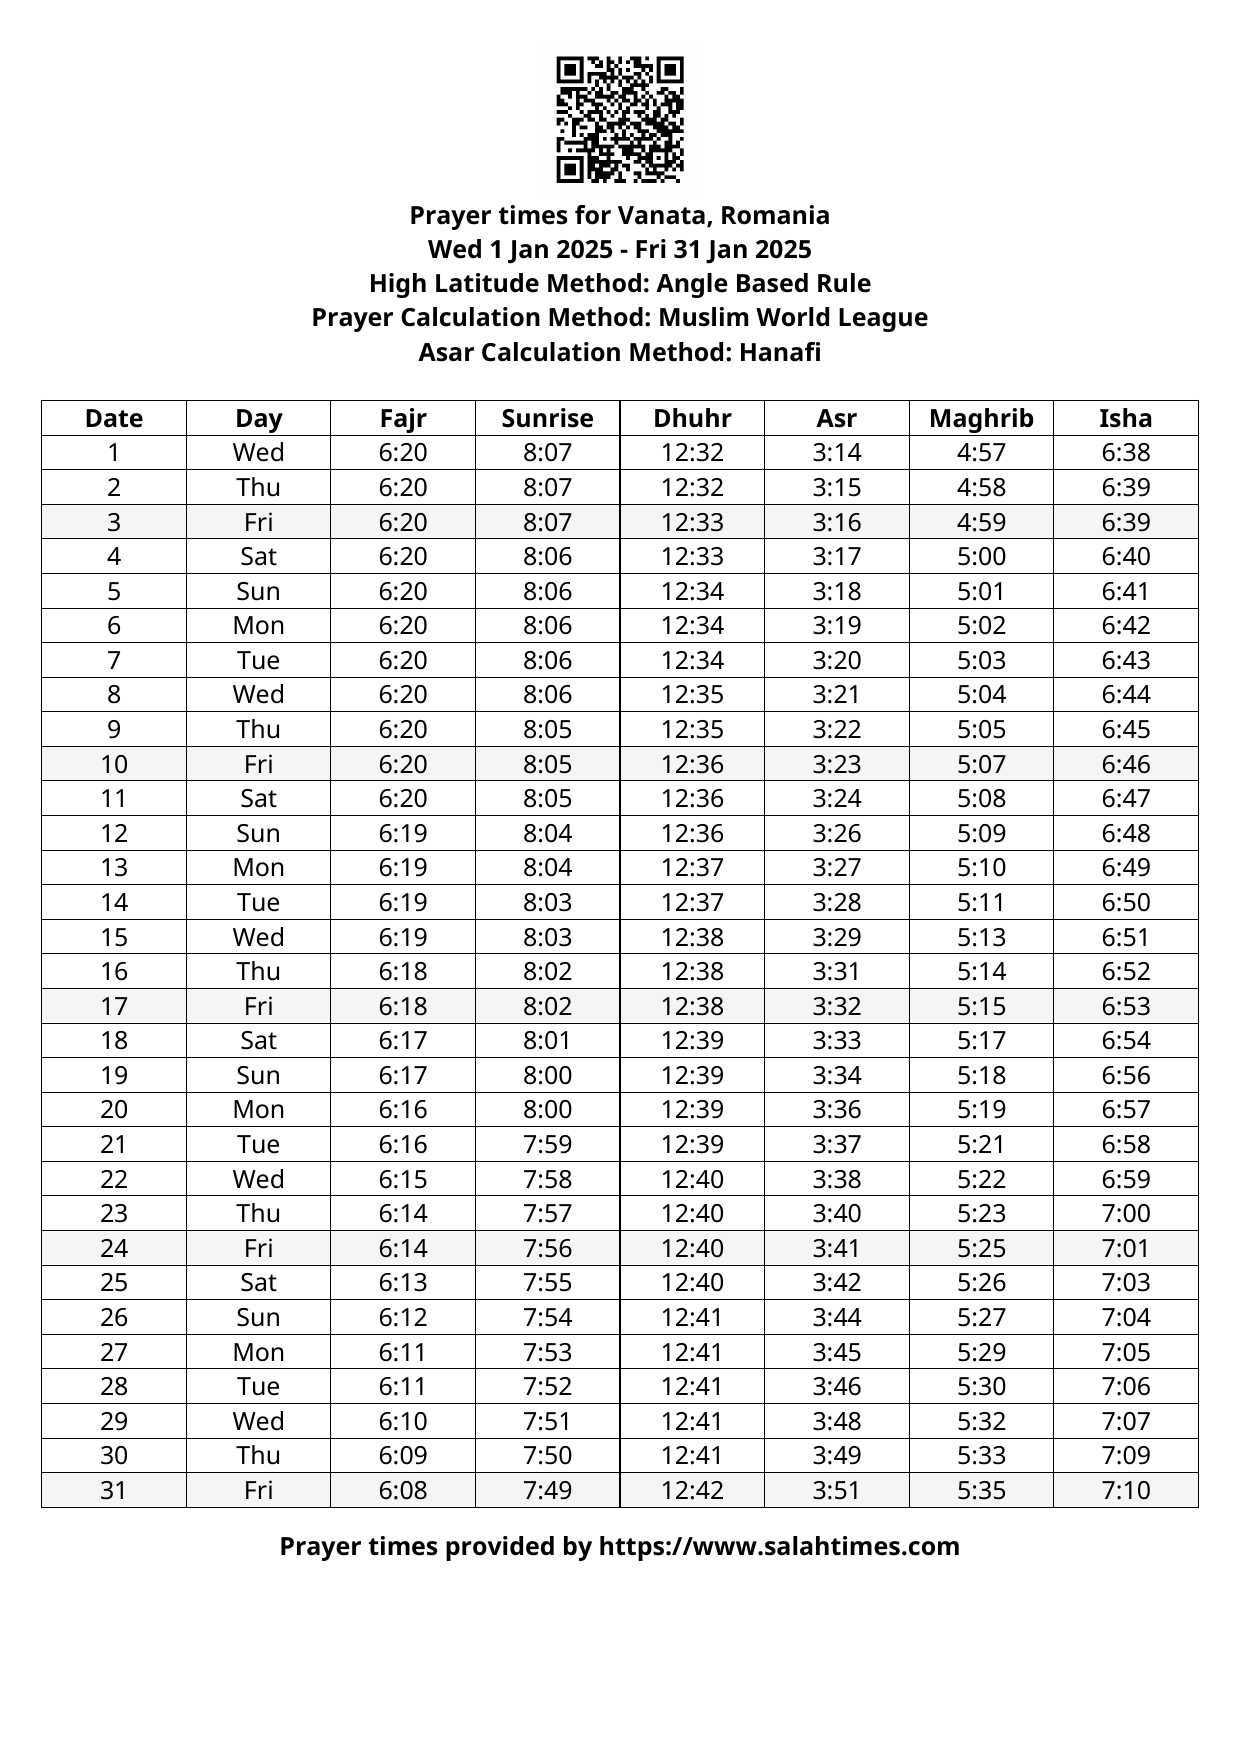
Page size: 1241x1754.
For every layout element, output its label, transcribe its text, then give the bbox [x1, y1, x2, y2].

table_cell 8 [42, 678, 186, 711]
table_cell 12:37 [621, 885, 764, 919]
table_cell Thu [187, 1196, 330, 1230]
table_header Fajr [331, 401, 475, 434]
table_cell 5:26 [910, 1266, 1053, 1299]
table_cell 18 [42, 1024, 186, 1057]
table_cell 6:12 [331, 1300, 475, 1334]
table_cell 3 [42, 505, 186, 538]
table_cell 4:58 [910, 470, 1053, 504]
table_cell 27 [42, 1335, 186, 1368]
table_cell 12:33 [621, 505, 764, 538]
table_cell 12:38 [621, 989, 764, 1022]
table_cell 8:01 [476, 1024, 619, 1057]
table_cell 5:30 [910, 1369, 1053, 1403]
table_cell 12:32 [621, 436, 764, 469]
table_cell 12:41 [621, 1300, 764, 1334]
table_cell 3:38 [765, 1162, 909, 1195]
text High Latitude Method: Angle Based Rule [42, 266, 1198, 300]
table_cell 8:05 [476, 712, 619, 746]
table_cell Fri [187, 989, 330, 1022]
table_header Asr [765, 401, 909, 434]
table_cell 12:35 [621, 678, 764, 711]
table_cell 3:37 [765, 1127, 909, 1161]
table_cell Tue [187, 885, 330, 919]
table_cell 3:19 [765, 609, 909, 642]
table_cell 6:38 [1054, 436, 1198, 469]
table_cell Mon [187, 1093, 330, 1126]
table_cell 5:01 [910, 574, 1053, 607]
table_cell 3:49 [765, 1439, 909, 1472]
table_cell Tue [187, 643, 330, 677]
table_cell 24 [42, 1231, 186, 1264]
table_cell 7:52 [476, 1369, 619, 1403]
table_cell 6:39 [1054, 470, 1198, 504]
table_cell 5:05 [910, 712, 1053, 746]
table_cell Mon [187, 609, 330, 642]
table_cell 3:28 [765, 885, 909, 919]
table_cell 6:20 [331, 643, 475, 677]
table_cell Fri [187, 1473, 330, 1507]
table_cell 17 [42, 989, 186, 1022]
table_cell 5:29 [910, 1335, 1053, 1368]
table_cell 6:39 [1054, 505, 1198, 538]
table_cell 5:11 [910, 885, 1053, 919]
table_cell 8:02 [476, 989, 619, 1022]
table_cell Wed [187, 436, 330, 469]
table_cell 3:18 [765, 574, 909, 607]
table_cell 6:48 [1054, 816, 1198, 849]
table_cell 6:20 [331, 747, 475, 780]
table_cell 6:15 [331, 1162, 475, 1195]
text Prayer times for Vanata, Romania [42, 198, 1198, 232]
table_cell 12:41 [621, 1439, 764, 1472]
table_cell 5:25 [910, 1231, 1053, 1264]
table_cell 7:58 [476, 1162, 619, 1195]
table_cell 5 [42, 574, 186, 607]
table_cell 6:20 [331, 470, 475, 504]
table_cell 6:59 [1054, 1162, 1198, 1195]
table_cell 7 [42, 643, 186, 677]
table_cell 5:19 [910, 1093, 1053, 1126]
table_cell 5:32 [910, 1404, 1053, 1437]
table_cell 6:17 [331, 1058, 475, 1092]
table_cell 7:51 [476, 1404, 619, 1437]
table_cell 19 [42, 1058, 186, 1092]
table_cell 23 [42, 1196, 186, 1230]
table_cell 6:18 [331, 954, 475, 988]
table_cell 3:23 [765, 747, 909, 780]
table_cell 3:46 [765, 1369, 909, 1403]
table_cell 6:51 [1054, 920, 1198, 953]
table_cell 3:26 [765, 816, 909, 849]
table_cell 3:21 [765, 678, 909, 711]
table_cell 12:39 [621, 1127, 764, 1161]
table_cell 14 [42, 885, 186, 919]
table_cell 8:02 [476, 954, 619, 988]
table_cell 5:02 [910, 609, 1053, 642]
table_cell 6:17 [331, 1024, 475, 1057]
table_cell 8:03 [476, 885, 619, 919]
table_cell 3:24 [765, 781, 909, 815]
table_cell 5:10 [910, 851, 1053, 884]
table_cell 3:14 [765, 436, 909, 469]
table_cell 15 [42, 920, 186, 953]
table_cell 12:41 [621, 1369, 764, 1403]
table_cell 6:50 [1054, 885, 1198, 919]
table_cell 4:59 [910, 505, 1053, 538]
table_header Dhuhr [621, 401, 764, 434]
table_cell 8:05 [476, 781, 619, 815]
table_cell 7:10 [1054, 1473, 1198, 1507]
table_cell 8:03 [476, 920, 619, 953]
table_cell 3:40 [765, 1196, 909, 1230]
table_cell 3:16 [765, 505, 909, 538]
table_cell 3:22 [765, 712, 909, 746]
table_cell 6:08 [331, 1473, 475, 1507]
table_cell Wed [187, 678, 330, 711]
table_cell 7:01 [1054, 1231, 1198, 1264]
table_cell 25 [42, 1266, 186, 1299]
table_cell Sun [187, 1300, 330, 1334]
table_cell Fri [187, 747, 330, 780]
table_cell 2 [42, 470, 186, 504]
table_cell 13 [42, 851, 186, 884]
text Asar Calculation Method: Hanafi [42, 334, 1198, 368]
table_cell Fri [187, 1231, 330, 1264]
table_cell 7:55 [476, 1266, 619, 1299]
table_cell 8:04 [476, 816, 619, 849]
table_cell 8:04 [476, 851, 619, 884]
table_cell 20 [42, 1093, 186, 1126]
table_cell 6:57 [1054, 1093, 1198, 1126]
table_cell 6:20 [331, 574, 475, 607]
table_header Maghrib [910, 401, 1053, 434]
table_cell 31 [42, 1473, 186, 1507]
table_cell 12:37 [621, 851, 764, 884]
table_cell 3:31 [765, 954, 909, 988]
table_cell 6:44 [1054, 678, 1198, 711]
table_cell 3:36 [765, 1093, 909, 1126]
table_cell 5:00 [910, 539, 1053, 573]
table_cell 6:20 [331, 505, 475, 538]
table_cell 5:22 [910, 1162, 1053, 1195]
table_cell 6:19 [331, 885, 475, 919]
text Prayer Calculation Method: Muslim World League [42, 300, 1198, 334]
table_cell 12:42 [621, 1473, 764, 1507]
table_cell 12:34 [621, 574, 764, 607]
table_cell 5:09 [910, 816, 1053, 849]
table_cell 6:42 [1054, 609, 1198, 642]
table_cell Fri [187, 505, 330, 538]
text Wed 1 Jan 2025 - Fri 31 Jan 2025 [42, 232, 1198, 266]
table_cell 9 [42, 712, 186, 746]
table_cell 8:06 [476, 643, 619, 677]
table_header Isha [1054, 401, 1198, 434]
table_cell Mon [187, 1335, 330, 1368]
table_cell 3:34 [765, 1058, 909, 1092]
table_cell 3:45 [765, 1335, 909, 1368]
table_cell Thu [187, 470, 330, 504]
table_cell 1 [42, 436, 186, 469]
table_cell 7:05 [1054, 1335, 1198, 1368]
table_cell 12:40 [621, 1266, 764, 1299]
table_cell 3:51 [765, 1473, 909, 1507]
table_cell 12:38 [621, 920, 764, 953]
table_cell 6:56 [1054, 1058, 1198, 1092]
table_cell 5:03 [910, 643, 1053, 677]
table_cell 8:07 [476, 436, 619, 469]
table_cell 22 [42, 1162, 186, 1195]
table_cell Sun [187, 1058, 330, 1092]
table_cell 5:04 [910, 678, 1053, 711]
table_cell 12:41 [621, 1404, 764, 1437]
table_cell Thu [187, 954, 330, 988]
table_cell 10 [42, 747, 186, 780]
table_cell 6:14 [331, 1231, 475, 1264]
table_cell Tue [187, 1127, 330, 1161]
table_cell 3:29 [765, 920, 909, 953]
table_cell Sat [187, 781, 330, 815]
table_cell Sun [187, 816, 330, 849]
table_cell 12:34 [621, 643, 764, 677]
table_cell 6 [42, 609, 186, 642]
table_cell 5:18 [910, 1058, 1053, 1092]
table_cell 6:40 [1054, 539, 1198, 573]
table_cell 5:21 [910, 1127, 1053, 1161]
table_cell 29 [42, 1404, 186, 1437]
table_cell Sat [187, 539, 330, 573]
table_cell Sat [187, 1024, 330, 1057]
table_cell 5:07 [910, 747, 1053, 780]
table_cell 6:20 [331, 436, 475, 469]
table_cell 3:20 [765, 643, 909, 677]
table_cell 3:41 [765, 1231, 909, 1264]
table_cell 12:38 [621, 954, 764, 988]
table_cell 6:16 [331, 1093, 475, 1126]
table_cell 3:17 [765, 539, 909, 573]
table_cell 6:47 [1054, 781, 1198, 815]
table_cell 7:49 [476, 1473, 619, 1507]
table_cell 6:19 [331, 851, 475, 884]
table_cell 5:23 [910, 1196, 1053, 1230]
table_cell 5:27 [910, 1300, 1053, 1334]
table_cell 28 [42, 1369, 186, 1403]
table_cell 12:39 [621, 1058, 764, 1092]
table_cell 12:36 [621, 816, 764, 849]
table_cell 12:39 [621, 1093, 764, 1126]
table_cell 12:40 [621, 1196, 764, 1230]
table_cell 3:32 [765, 989, 909, 1022]
table_cell 7:06 [1054, 1369, 1198, 1403]
table_cell 6:10 [331, 1404, 475, 1437]
table_cell 7:54 [476, 1300, 619, 1334]
table_header Day [187, 401, 330, 434]
table_cell 5:14 [910, 954, 1053, 988]
table_cell 6:54 [1054, 1024, 1198, 1057]
table_cell Tue [187, 1369, 330, 1403]
table_cell 6:43 [1054, 643, 1198, 677]
picture [542, 41, 699, 198]
table_cell Wed [187, 1404, 330, 1437]
table_cell 6:11 [331, 1369, 475, 1403]
table_cell 8:06 [476, 609, 619, 642]
table_cell 26 [42, 1300, 186, 1334]
table_cell Sat [187, 1266, 330, 1299]
table_cell 3:33 [765, 1024, 909, 1057]
table_cell 6:46 [1054, 747, 1198, 780]
table_cell 7:50 [476, 1439, 619, 1472]
table_cell 7:53 [476, 1335, 619, 1368]
table_cell 11 [42, 781, 186, 815]
table_cell 12:33 [621, 539, 764, 573]
table_cell 8:06 [476, 678, 619, 711]
table_cell Wed [187, 920, 330, 953]
table_header Date [42, 401, 186, 434]
table_cell 7:04 [1054, 1300, 1198, 1334]
table_cell 7:09 [1054, 1439, 1198, 1472]
table_cell 6:16 [331, 1127, 475, 1161]
table_cell 3:15 [765, 470, 909, 504]
table_cell 6:20 [331, 539, 475, 573]
table_cell 8:07 [476, 470, 619, 504]
table_cell 6:45 [1054, 712, 1198, 746]
table_cell 4:57 [910, 436, 1053, 469]
table_cell Mon [187, 851, 330, 884]
table_cell 5:08 [910, 781, 1053, 815]
table_cell 6:14 [331, 1196, 475, 1230]
table_cell 12:39 [621, 1024, 764, 1057]
table_cell 3:44 [765, 1300, 909, 1334]
table_cell 8:05 [476, 747, 619, 780]
table_cell 6:18 [331, 989, 475, 1022]
table_cell 7:07 [1054, 1404, 1198, 1437]
table_cell 6:20 [331, 712, 475, 746]
table_cell 12:36 [621, 747, 764, 780]
table_cell 8:06 [476, 574, 619, 607]
table_cell 12:40 [621, 1231, 764, 1264]
table_cell 6:20 [331, 609, 475, 642]
table_cell 12:34 [621, 609, 764, 642]
table_cell 6:41 [1054, 574, 1198, 607]
table_cell 6:19 [331, 816, 475, 849]
table_cell 6:19 [331, 920, 475, 953]
table_cell 6:11 [331, 1335, 475, 1368]
table_cell 30 [42, 1439, 186, 1472]
table_cell 12:32 [621, 470, 764, 504]
table_cell 5:13 [910, 920, 1053, 953]
table_cell 5:33 [910, 1439, 1053, 1472]
table_cell 12:41 [621, 1335, 764, 1368]
table_cell 7:56 [476, 1231, 619, 1264]
table_cell 21 [42, 1127, 186, 1161]
table_cell 6:58 [1054, 1127, 1198, 1161]
table_cell 16 [42, 954, 186, 988]
text Prayer times provided by https://www.salahtimes.com [42, 1528, 1198, 1563]
table_cell Wed [187, 1162, 330, 1195]
table_cell 12:36 [621, 781, 764, 815]
table_cell 3:42 [765, 1266, 909, 1299]
table_cell 12 [42, 816, 186, 849]
table_cell 8:07 [476, 505, 619, 538]
table_cell 5:15 [910, 989, 1053, 1022]
table_cell 5:35 [910, 1473, 1053, 1507]
table_cell 7:03 [1054, 1266, 1198, 1299]
table_cell 6:20 [331, 781, 475, 815]
table_cell 6:52 [1054, 954, 1198, 988]
table_cell 6:53 [1054, 989, 1198, 1022]
table_cell 6:09 [331, 1439, 475, 1472]
table_cell Sun [187, 574, 330, 607]
table_cell 5:17 [910, 1024, 1053, 1057]
table_cell 4 [42, 539, 186, 573]
table_cell Thu [187, 1439, 330, 1472]
table_cell 12:35 [621, 712, 764, 746]
table_cell 7:00 [1054, 1196, 1198, 1230]
table_cell 6:49 [1054, 851, 1198, 884]
table_cell 6:20 [331, 678, 475, 711]
table_cell 7:59 [476, 1127, 619, 1161]
table_cell 7:57 [476, 1196, 619, 1230]
table_header Sunrise [476, 401, 619, 434]
table_cell 12:40 [621, 1162, 764, 1195]
table_cell 6:13 [331, 1266, 475, 1299]
table_cell 3:48 [765, 1404, 909, 1437]
table_cell 8:00 [476, 1058, 619, 1092]
table_cell 3:27 [765, 851, 909, 884]
table_cell 8:00 [476, 1093, 619, 1126]
table_cell Thu [187, 712, 330, 746]
table_cell 8:06 [476, 539, 619, 573]
